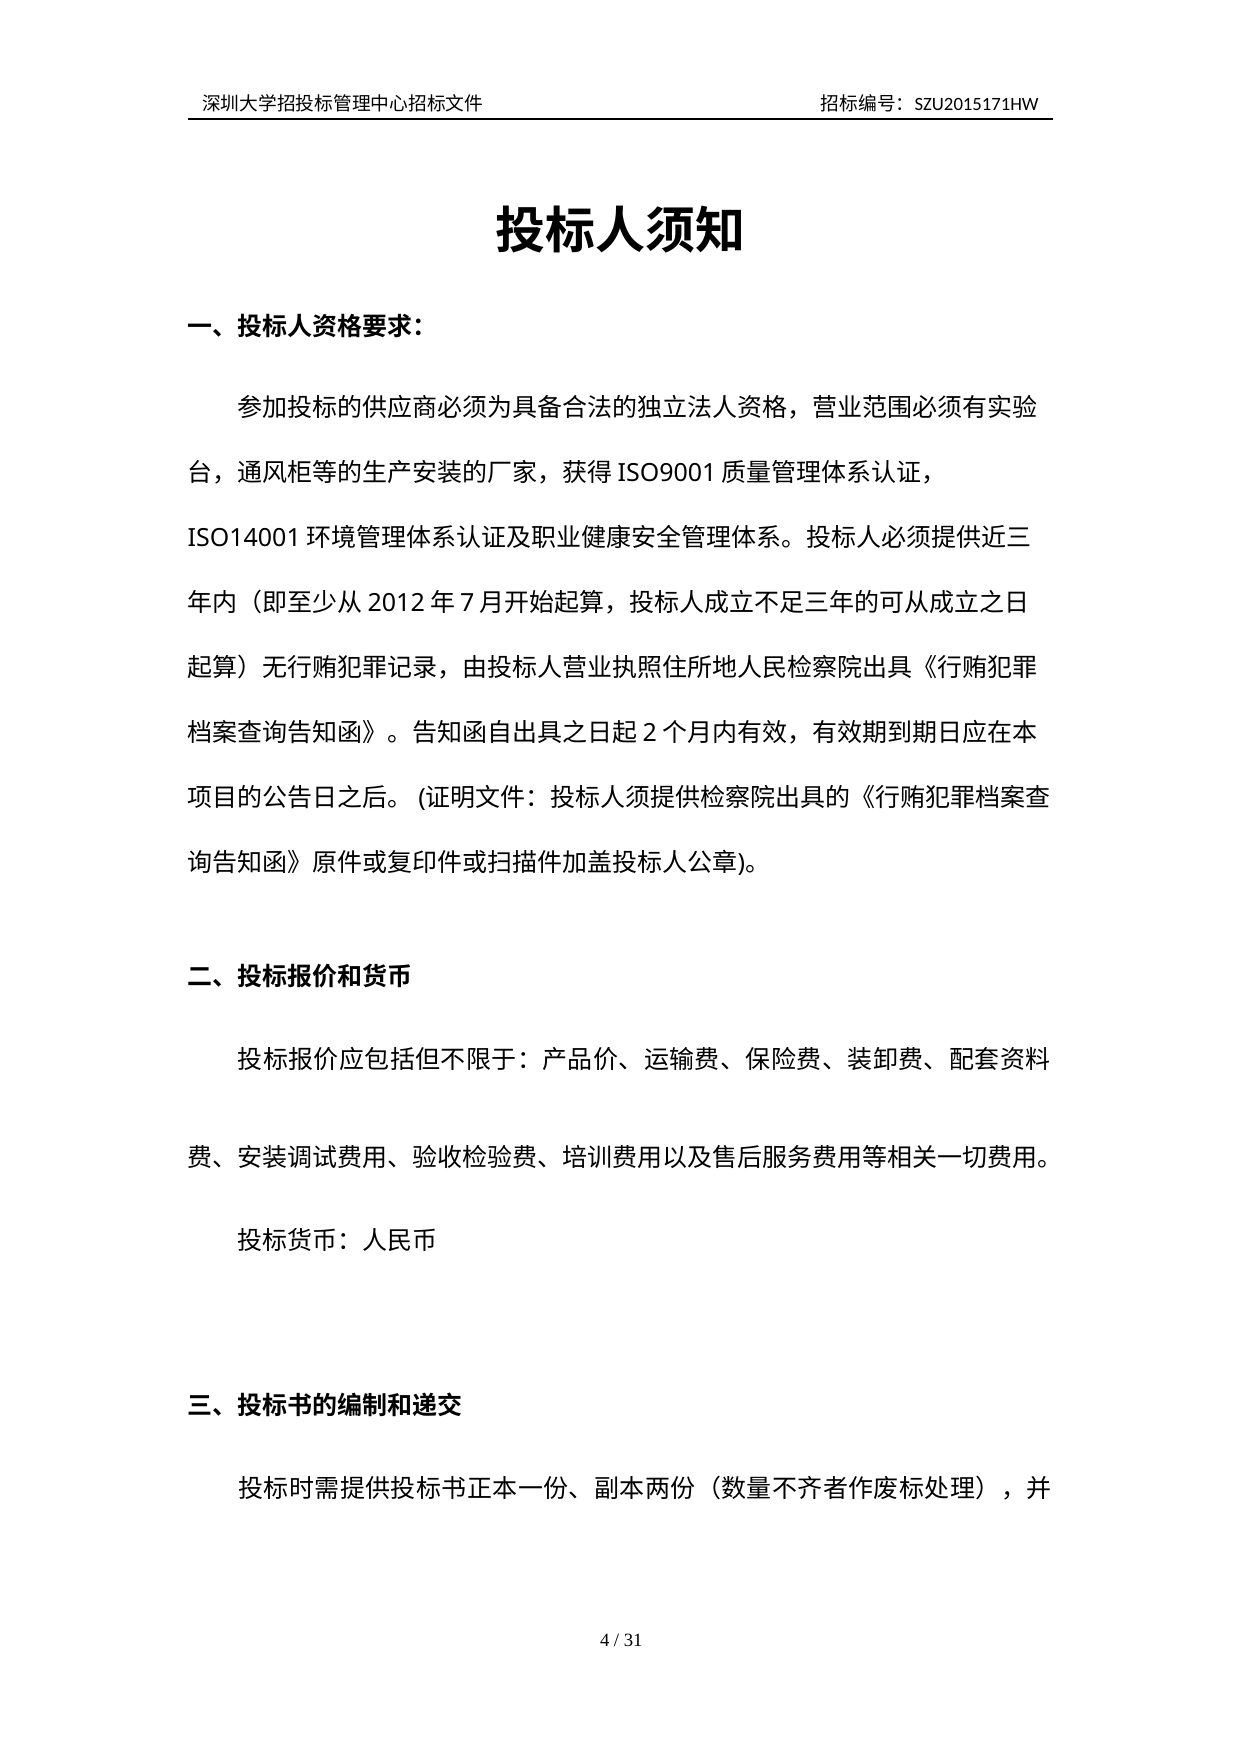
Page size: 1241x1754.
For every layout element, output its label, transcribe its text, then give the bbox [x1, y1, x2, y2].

text 二、投标报价和货币 [187, 942, 1053, 1007]
text 参加投标的供应商必须为具备合法的独立法人资格，营业范围必须有实验台，通风柜等的生产安装的厂家，获得ISO9001质量管理体系认证，ISO14001环境管理体系认证及职业健康安全管理体系。投标人必须提供近三年内（即至少从2012年7月开始起算，投标人成立不足三年的可从成立之日起算）无行贿犯罪记录，由投标人营业执照住所地人民检察院出具《行贿犯罪档案查询告知函》。告知函自出具之日起2个月内有效，有效期到期日应在本项目的公告日之后。 (证明文件：投标人须提供检察院出具的《行贿犯罪档案查询告知函》原件或复印件或扫描件加盖投标人公章)。 [187, 373, 1053, 893]
text 一、投标人资格要求： [187, 292, 1053, 357]
text 投标货币：人民币 [187, 1206, 1053, 1271]
text 投标报价应包括但不限于：产品价、运输费、保险费、装卸费、配套资料费、安装调试费用、验收检验费、培训费用以及售后服务费用等相关一切费用。 [187, 1025, 1053, 1188]
text 三、投标书的编制和递交 [187, 1371, 1053, 1436]
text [187, 1454, 1053, 1519]
text 投标人须知 [187, 178, 1053, 276]
